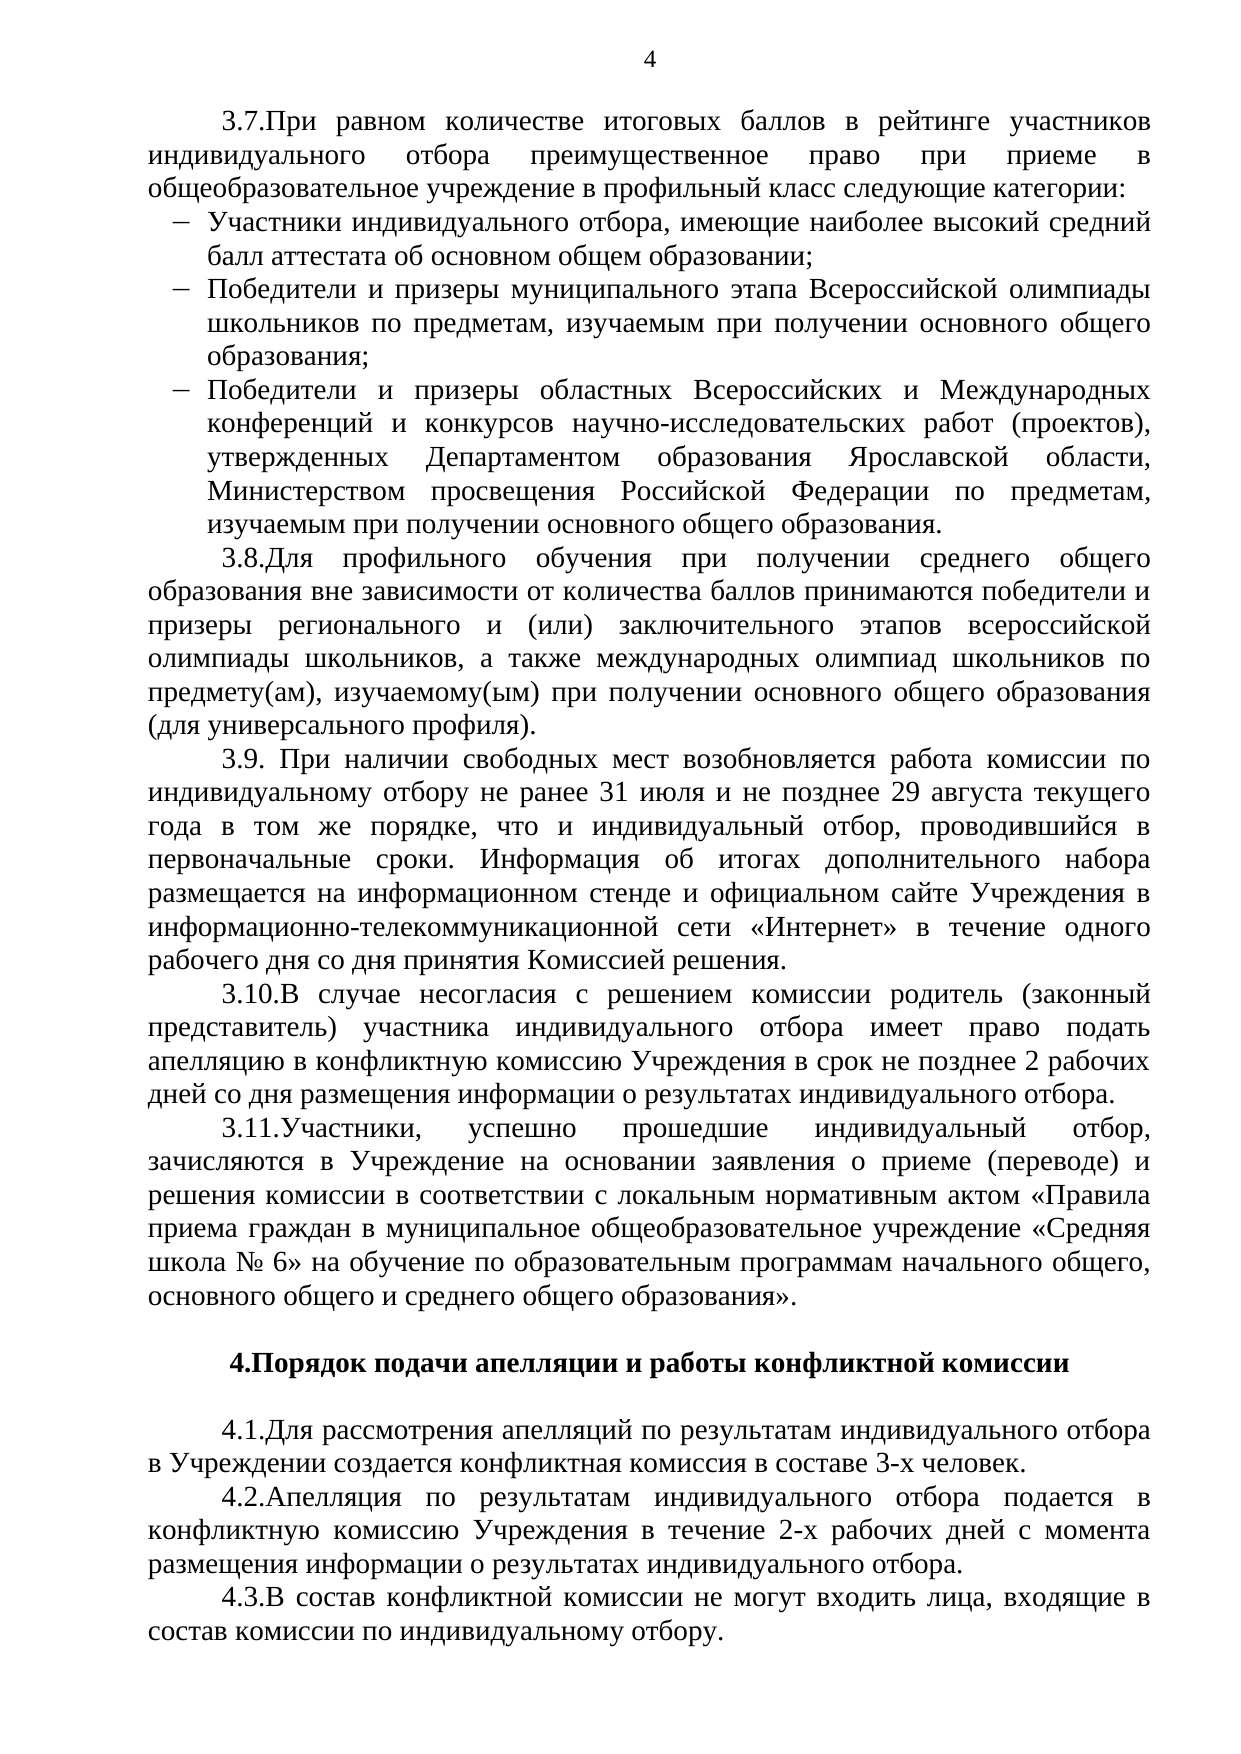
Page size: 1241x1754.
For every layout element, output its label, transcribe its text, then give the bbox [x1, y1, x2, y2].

text 4.3.В состав конфликтной комиссии не могут входить лица, входящие в состав комиссии по индивидуальному отбору. [148, 1579, 1152, 1647]
text 3.7.При равном количестве итоговых баллов в рейтинге участников индивидуального отбора преимущественное право при приеме в общеобразовательное учреждение в профильный класс следующие категории: [148, 103, 1152, 204]
text 3.8.Для профильного обучения при получении среднего общего образования вне зависимости от количества баллов принимаются победители и призеры регионального и (или) заключительного этапов всероссийской олимпиады школьников, а также международных олимпиад школьников по предмету(ам), изучаемому(ым) при получении основного общего образования (для универсального профиля). [148, 540, 1152, 741]
list Победители и призеры муниципального этапа Всероссийской олимпиады школьников по предметам, изучаемым при получении основного общего образования; [169, 271, 1152, 372]
text 3.10.В случае несогласия с решением комиссии родитель (законный представитель) участника индивидуального отбора имеет право подать апелляцию в конфликтную комиссию Учреждения в срок не позднее 2 рабочих дней со дня размещения информации о результатах индивидуального отбора. [148, 976, 1152, 1110]
list Участники индивидуального отбора, имеющие наиболее высокий средний балл аттестата об основном общем образовании; [169, 204, 1152, 271]
text 4.2.Апелляция по результатам индивидуального отбора подается в конфликтную комиссию Учреждения в течение 2-х рабочих дней с момента размещения информации о результатах индивидуального отбора. [148, 1479, 1152, 1579]
list Победители и призеры областных Всероссийских и Международных конференций и конкурсов научно-исследовательских работ (проектов), утвержденных Департаментом образования Ярославской области, Министерством просвещения Российской Федерации по предметам, изучаемым при получении основного общего образования. [169, 372, 1152, 540]
text 4.Порядок подачи апелляции и работы конфликтной комиссии [148, 1345, 1152, 1378]
text 3.11.Участники, успешно прошедшие индивидуальный отбор, зачисляются в Учреждение на основании заявления о приеме (переводе) и решения комиссии в соответствии с локальным нормативным актом «Правила приема граждан в муниципальное общеобразовательное учреждение «Средняя школа № 6» на обучение по образовательным программам начального общего, основного общего и среднего общего образования». [148, 1110, 1152, 1311]
text 4.1.Для рассмотрения апелляций по результатам индивидуального отбора в Учреждении создается конфликтная комиссия в составе 3-х человек. [148, 1412, 1152, 1479]
text 3.9. При наличии свободных мест возобновляется работа комиссии по индивидуальному отбору не ранее 31 июля и не позднее 29 августа текущего года в том же порядке, что и индивидуальный отбор, проводившийся в первоначальные сроки. Информация об итогах дополнительного набора размещается на информационном стенде и официальном сайте Учреждения в информационно-телекоммуникационной сети «Интернет» в течение одного рабочего дня со дня принятия Комиссией решения. [148, 741, 1152, 976]
